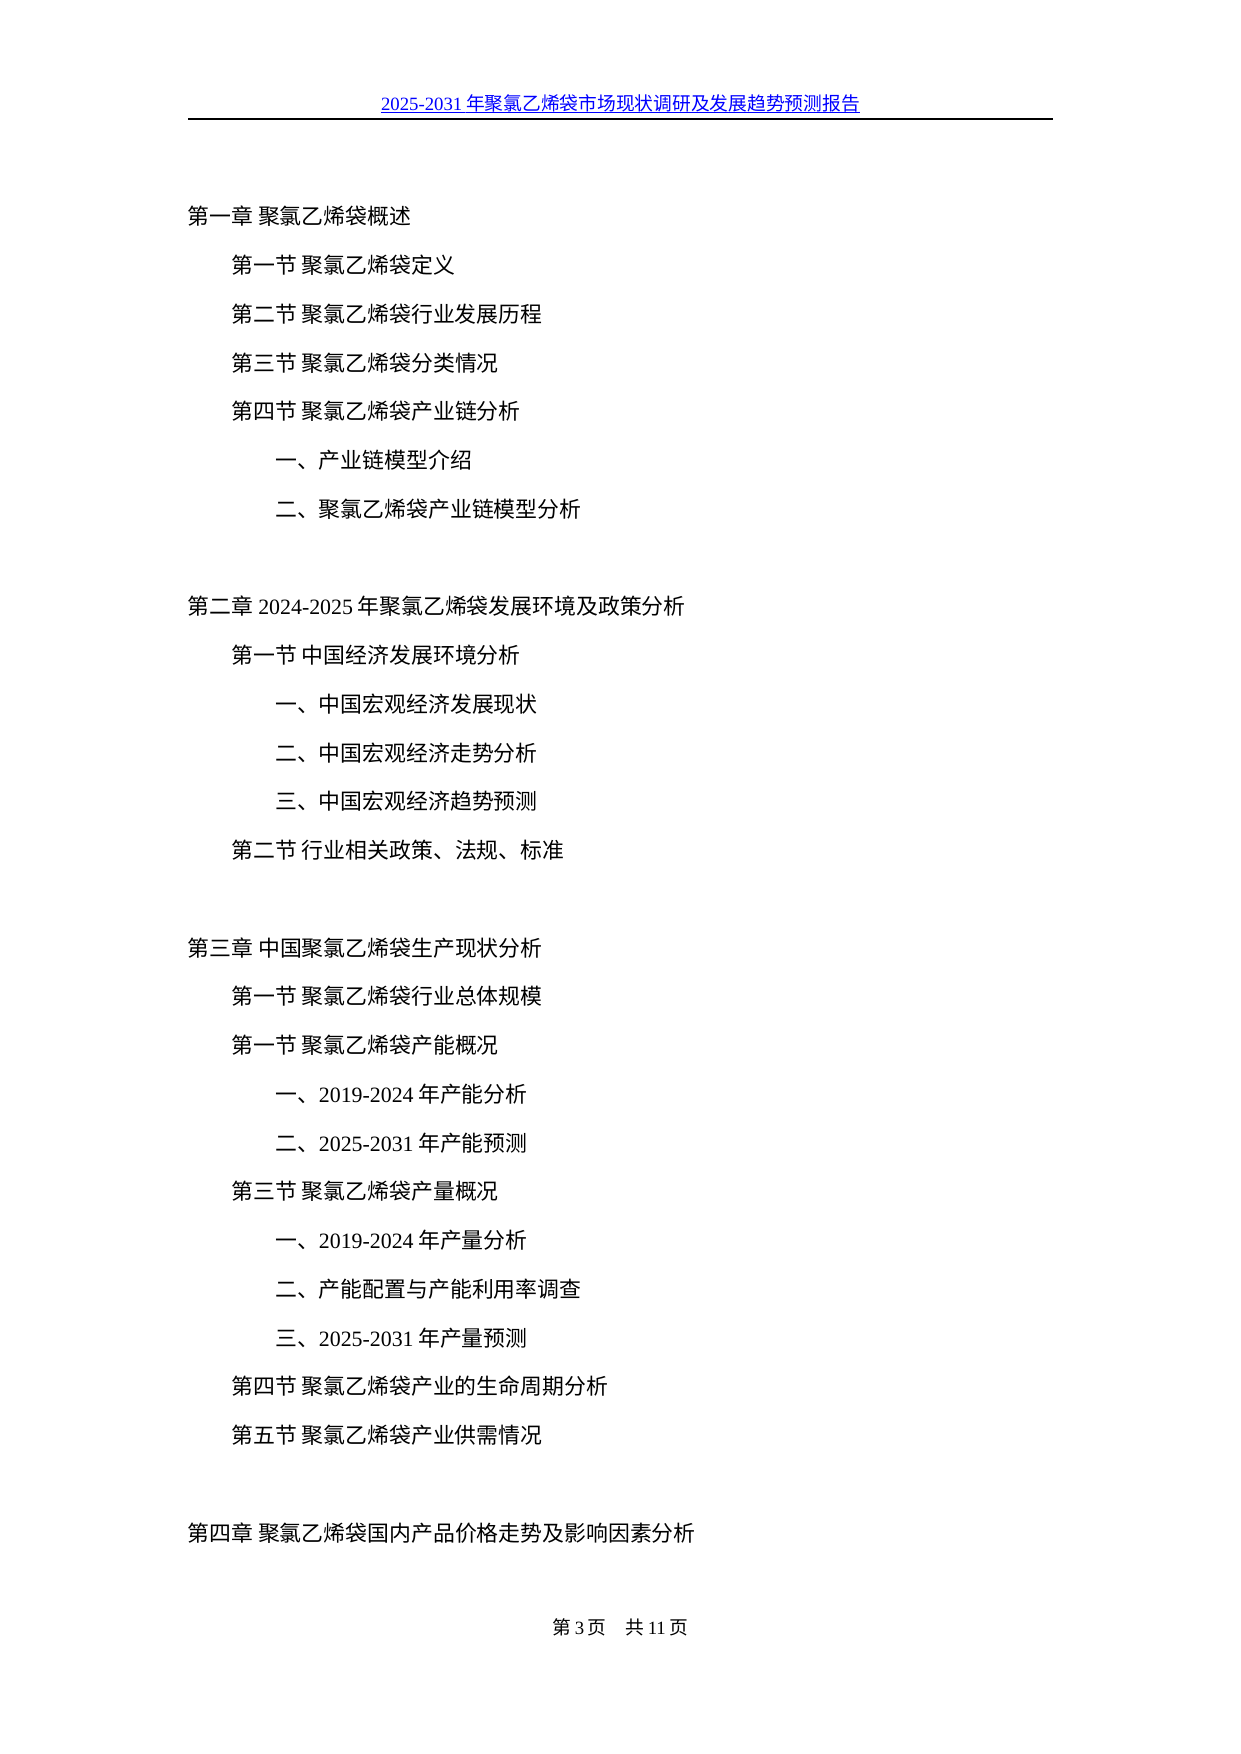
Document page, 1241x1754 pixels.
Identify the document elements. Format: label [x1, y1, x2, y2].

text [187, 150, 1053, 1548]
